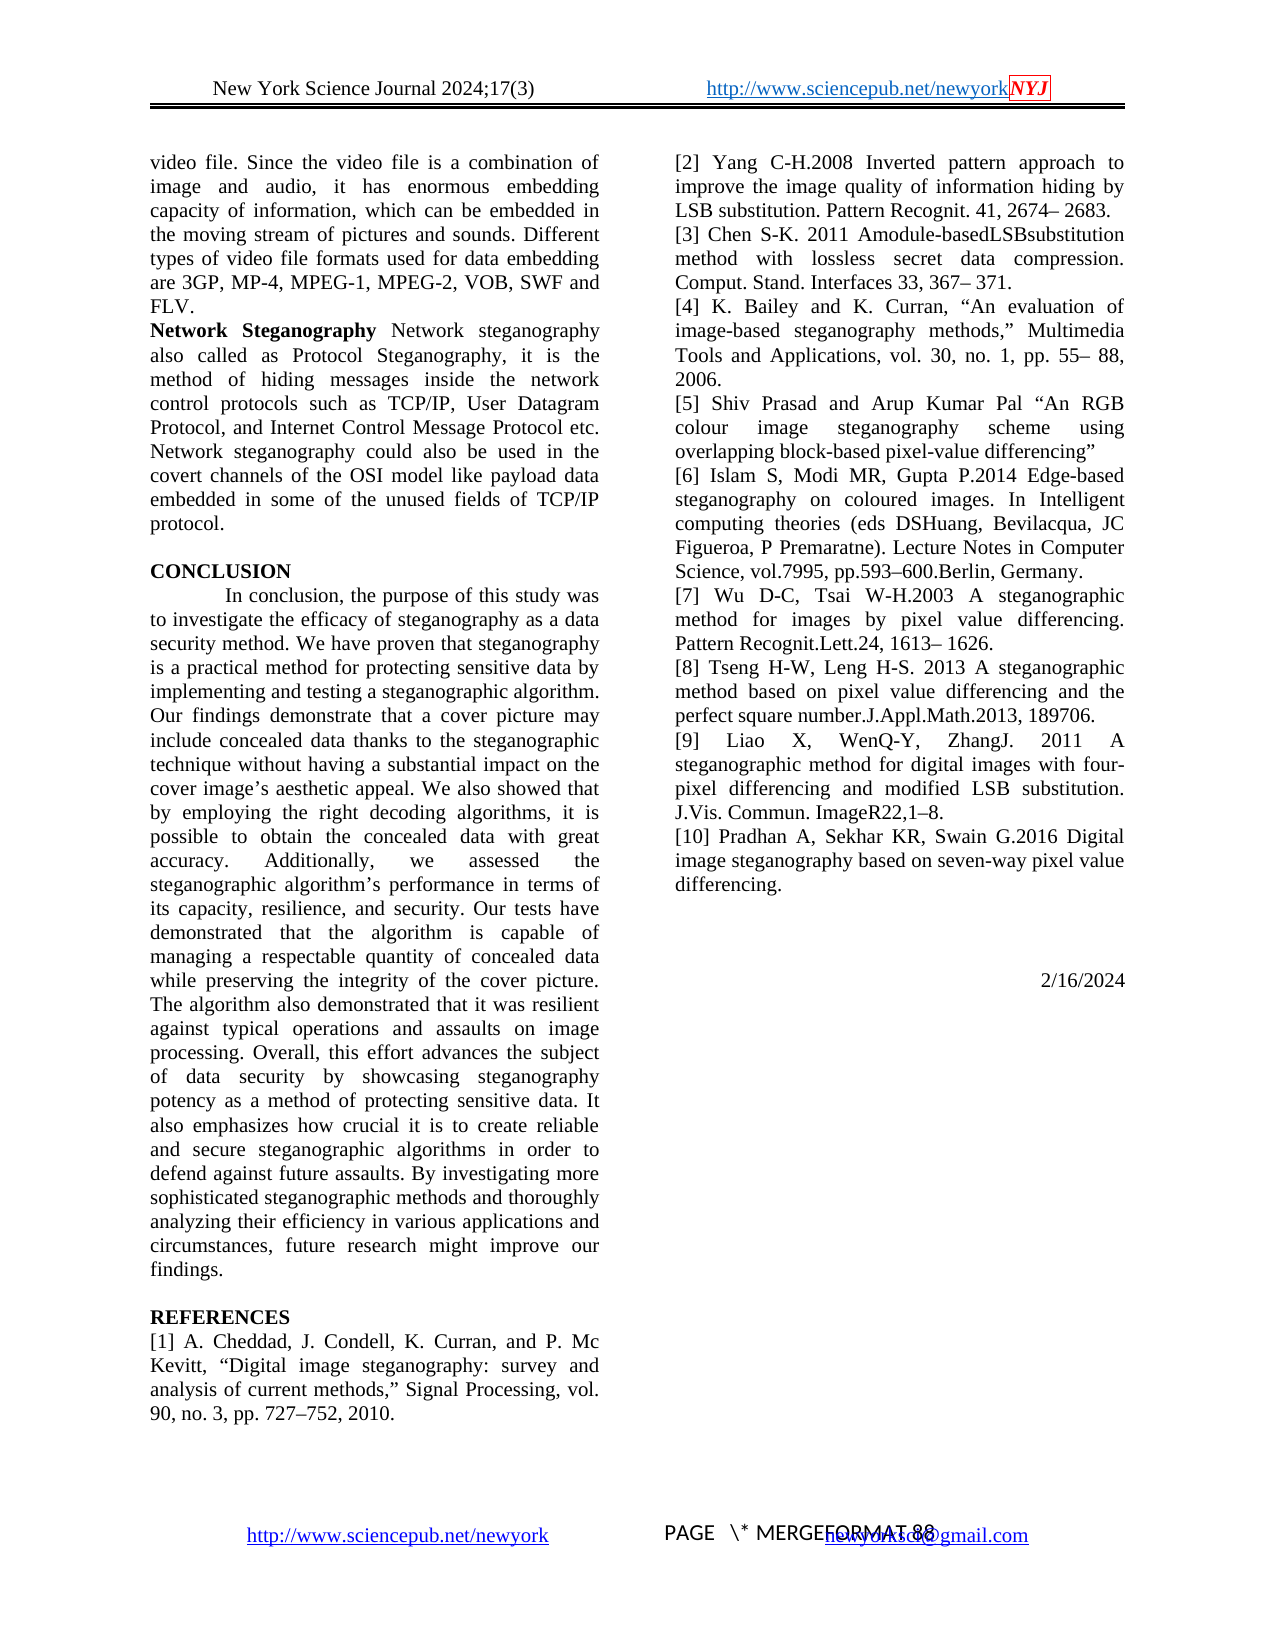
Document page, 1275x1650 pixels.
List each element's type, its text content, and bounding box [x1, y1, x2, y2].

text [7] Wu D-C, Tsai W-H.2003 A steganographic method for images by pixel value differencing. Pattern Recognit.Lett.24, 1613– 1626. [675, 583, 1125, 655]
text [2] Yang C-H.2008 Inverted pattern approach to improve the image quality of information hiding by LSB substitution. Pattern Recognit. 41, 2674– 2683. [675, 150, 1125, 222]
text [1] A. Cheddad, J. Condell, K. Curran, and P. Mc Kevitt, “Digital image steganography: survey and analysis of current methods,” Signal Processing, vol. 90, no. 3, pp. 727–752, 2010. [150, 1329, 600, 1425]
text [3] Chen S-K. 2011 Amodule-basedLSBsubstitution method with lossless secret data compression. Comput. Stand. Interfaces 33, 367– 371. [675, 222, 1125, 294]
text REFERENCES [150, 1305, 600, 1329]
text 2/16/2024 [675, 968, 1125, 992]
text CONCLUSION [150, 559, 600, 583]
text [10] Pradhan A, Sekhar KR, Swain G.2016 Digital image steganography based on seven-way pixel value differencing. [675, 824, 1125, 896]
text [5] Shiv Prasad and Arup Kumar Pal “An RGB colour image steganography scheme using overlapping block-based pixel-value differencing” [675, 391, 1125, 463]
text [6] Islam S, Modi MR, Gupta P.2014 Edge-based steganography on coloured images. In Intelligent computing theories (eds DSHuang, Bevilacqua, JC Figueroa, P Premaratne). Lecture Notes in Computer Science, vol.7995, pp.593–600.Berlin, Germany. [675, 463, 1125, 583]
text [9] Liao X, WenQ-Y, ZhangJ. 2011 A steganographic method for digital images with four-pixel differencing and modified LSB substitution. J.Vis. Commun. ImageR22,1–8. [675, 727, 1125, 824]
text [8] Tseng H-W, Leng H-S. 2013 A steganographic method based on pixel value differencing and the perfect square number.J.Appl.Math.2013, 189706. [675, 655, 1125, 727]
text In conclusion, the purpose of this study was to investigate the efficacy of steganography as a data security method. We have proven that steganography is a practical method for protecting sensitive data by implementing and testing a steganographic algorithm. Our findings demonstrate that a cover picture may include concealed data thanks to the steganographic technique without having a substantial impact on the cover image’s aesthetic appeal. We also showed that by employing the right decoding algorithms, it is possible to obtain the concealed data with great accuracy. Additionally, we assessed the steganographic algorithm’s performance in terms of its capacity, resilience, and security. Our tests have demonstrated that the algorithm is capable of managing a respectable quantity of concealed data while preserving the integrity of the cover picture. The algorithm also demonstrated that it was resilient against typical operations and assaults on image processing. Overall, this effort advances the subject of data security by showcasing steganography potency as a method of protecting sensitive data. It also emphasizes how crucial it is to create reliable and secure steganographic algorithms in order to defend against future assaults. By investigating more sophisticated steganographic methods and thoroughly analyzing their efficiency in various applications and circumstances, future research might improve our findings. [150, 583, 600, 1281]
text Network Steganography Network steganography also called as Protocol Steganography, it is the method of hiding messages inside the network control protocols such as TCP/IP, User Datagram Protocol, and Internet Control Message Protocol etc. Network steganography could also be used in the covert channels of the OSI model like payload data embedded in some of the unused fields of TCP/IP protocol. [150, 318, 600, 535]
text [4] K. Bailey and K. Curran, “An evaluation of image-based steganography methods,” Multimedia Tools and Applications, vol. 30, no. 1, pp. 55– 88, 2006. [675, 294, 1125, 391]
